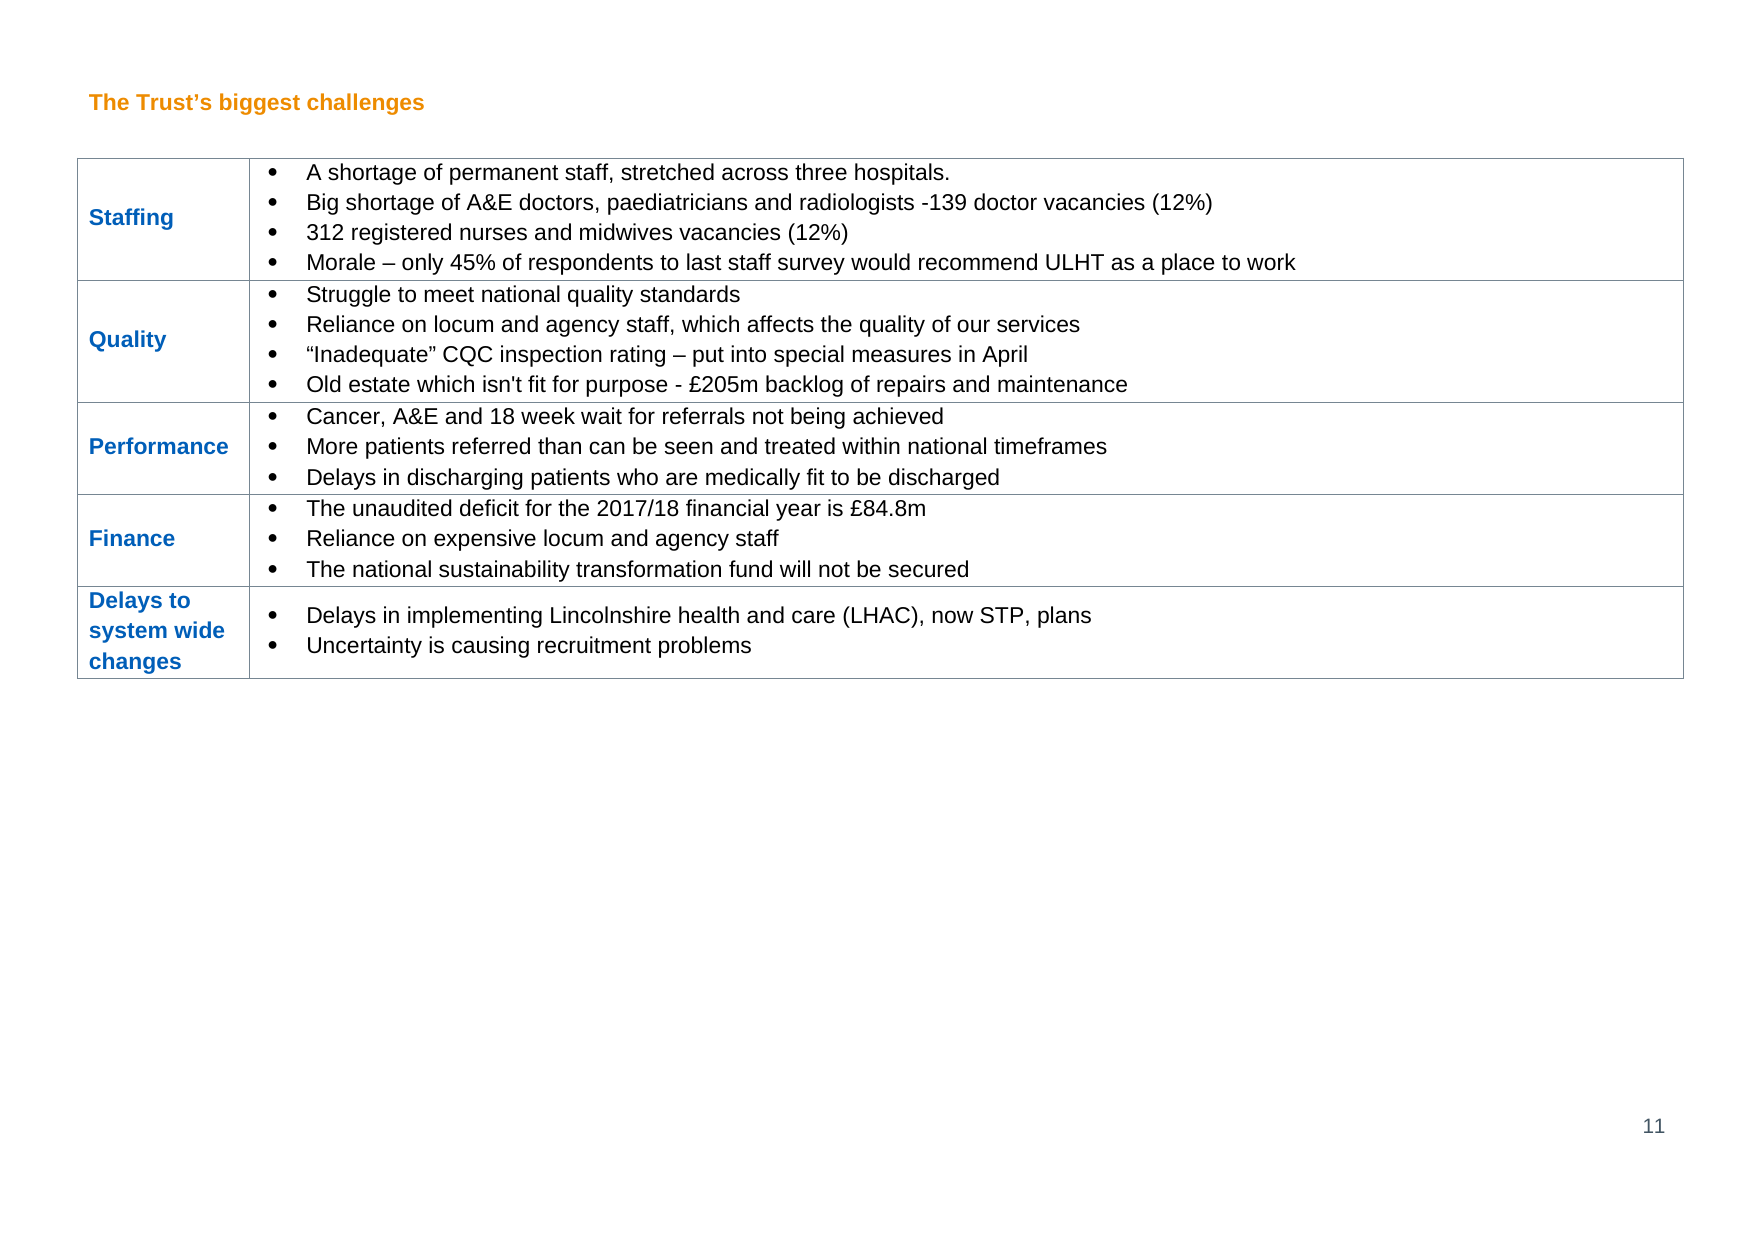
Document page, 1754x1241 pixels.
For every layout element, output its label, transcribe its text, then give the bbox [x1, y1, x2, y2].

text The Trust’s biggest challenges [89, 89, 1665, 115]
table_cell Quality [78, 281, 249, 402]
table_cell Performance [78, 403, 249, 494]
table_cell Delays to system wide changes [78, 587, 249, 678]
table_cell Delays in implementing Lincolnshire health and care (LHAC), now STP, plans Uncertainty is causing recruitment problems [250, 587, 1683, 678]
table_cell Struggle to meet national quality standards Reliance on locum and agency staff, which affects the quality of our services “Inadequate” CQC inspection rating – put into special measures in April Old estate which isn't fit for purpose - £205m backlog of repairs and maintenance [250, 281, 1683, 402]
table_cell Finance [78, 495, 249, 586]
table_header A shortage of permanent staff, stretched across three hospitals. Big shortage of A&E doctors, paediatricians and radiologists -139 doctor vacancies (12%) 312 registered nurses and midwives vacancies (12%) Morale – only 45% of respondents to last staff survey would recommend ULHT as a place to work [250, 159, 1683, 280]
table_cell Cancer, A&E and 18 week wait for referrals not being achieved More patients referred than can be seen and treated within national timeframes Delays in discharging patients who are medically fit to be discharged [250, 403, 1683, 494]
table_header Staffing [78, 159, 249, 280]
table_cell The unaudited deficit for the 2017/18 financial year is £84.8m Reliance on expensive locum and agency staff The national sustainability transformation fund will not be secured [250, 495, 1683, 586]
